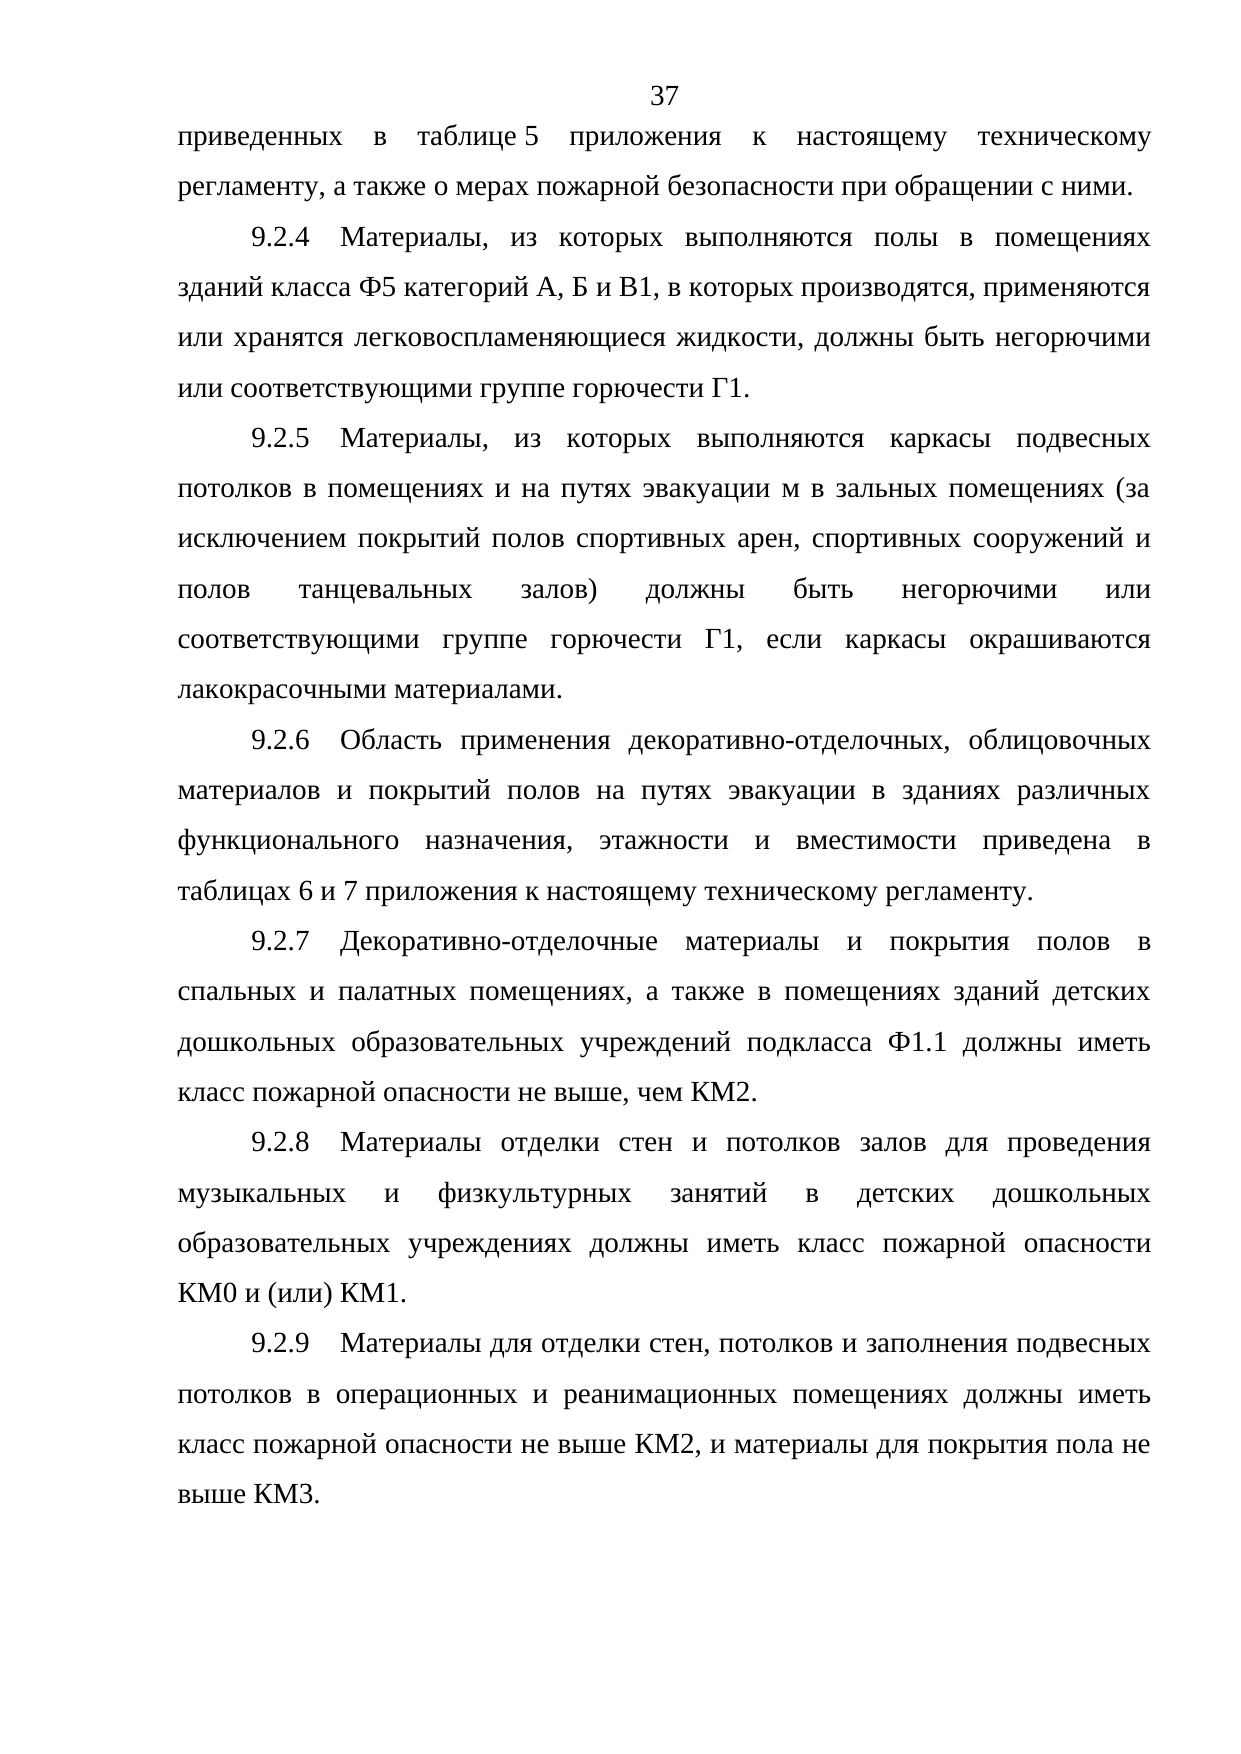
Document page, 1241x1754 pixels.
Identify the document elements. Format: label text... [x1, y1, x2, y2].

list Материалы отделки стен и потолков залов для проведения музыкальных и физкультурных занятий в детских дошкольных образовательных учреждениях должны иметь класс пожарной опасности КМ0 и (или) КМ1. [177, 1124, 1152, 1309]
list Материалы для отделки стен, потолков и заполнения подвесных потолков в операционных и реанимационных помещениях должны иметь класс пожарной опасности не выше КМ2, и материалы для покрытия пола не выше КМ3. [177, 1326, 1152, 1510]
list Декоративно-отделочные материалы и покрытия полов в спальных и палатных помещениях, а также в помещениях зданий детских дошкольных образовательных учреждений подкласса Ф1.1 должны иметь класс пожарной опасности не выше, чем КМ2. [177, 923, 1152, 1108]
list Материалы, из которых выполняются полы в помещениях зданий класса Ф5 категорий А, Б и В1, в которых производятся, применяются или хранятся легковоспламеняющиеся жидкости, должны быть негорючими или соответствующими группе горючести Г1. [177, 219, 1152, 403]
list Материалы, из которых выполняются каркасы подвесных потолков в помещениях и на путях эвакуации м в зальных помещениях (за исключением покрытий полов спортивных арен, спортивных сооружений и полов танцевальных залов) должны быть негорючими или соответствующими группе горючести Г1, если каркасы окрашиваются лакокрасочными материалами. [177, 420, 1152, 705]
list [177, 118, 1152, 202]
list Область применения декоративно-отделочных, облицовочных материалов и покрытий полов на путях эвакуации в зданиях различных функционального назначения, этажности и вместимости приведена в таблицах 6 и 7 приложения к настоящему техническому регламенту. [177, 722, 1152, 906]
